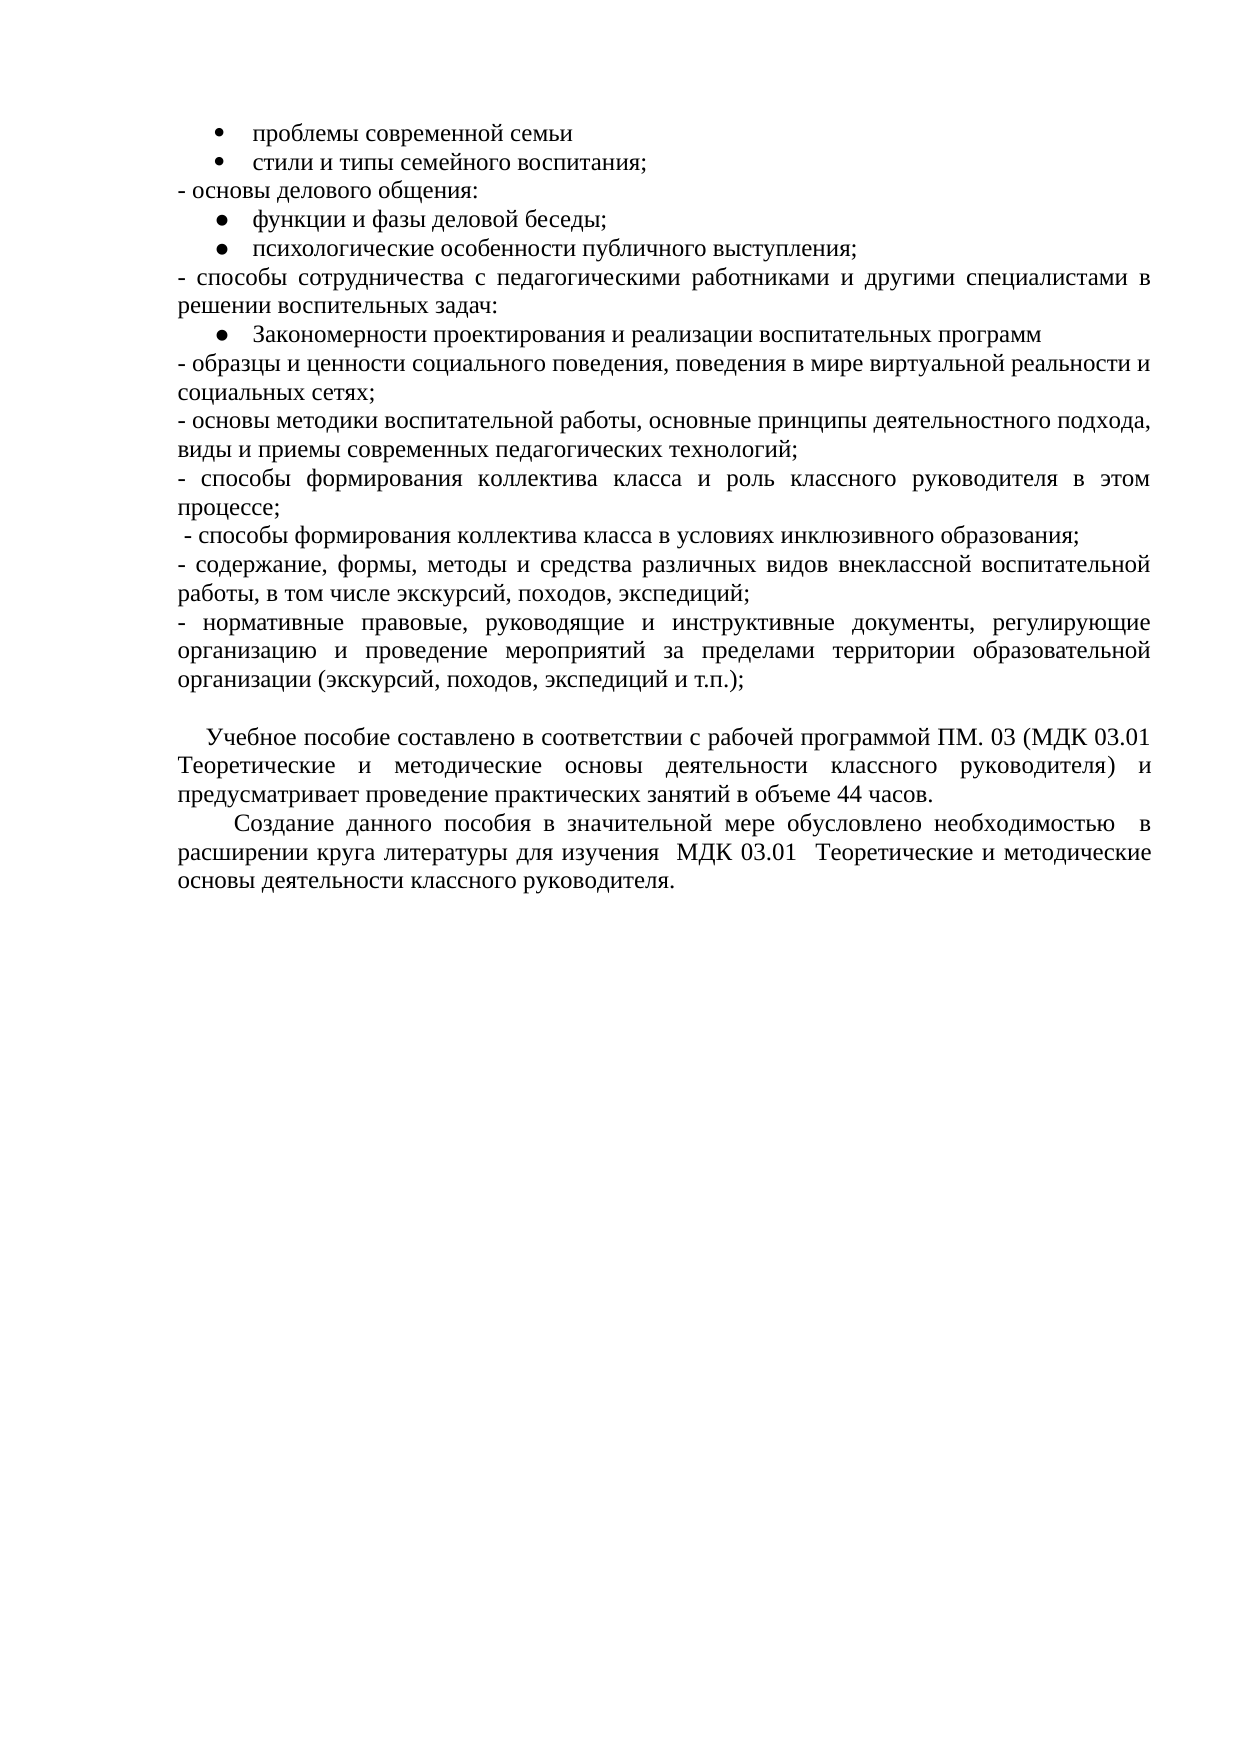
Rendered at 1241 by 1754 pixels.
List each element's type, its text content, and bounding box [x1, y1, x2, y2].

list стили и типы семейного воспитания; [215, 147, 1152, 176]
list функции и фазы деловой беседы; [215, 204, 1152, 233]
text - образцы и ценности социального поведения, поведения в мире виртуальной реальности и социальных сетях; [177, 348, 1152, 406]
text - основы делового общения: [177, 176, 1152, 204]
text - содержание, формы, методы и средства различных видов внеклассной воспитательной работы, в том числе экскурсий, походов, экспедиций; [177, 549, 1152, 607]
text Учебное пособие составлено в соответствии с рабочей программой ПМ. 03 (МДК 03.01 Теоретические и методические основы деятельности классного руководителя) и предусматривает проведение практических занятий в объеме 44 часов. [177, 722, 1152, 808]
list проблемы современной семьи [215, 118, 1152, 147]
text - способы формирования коллектива класса и роль классного руководителя в этом процессе; [177, 463, 1152, 521]
text - основы методики воспитательной работы, основные принципы деятельностного подхода, виды и приемы современных педагогических технологий; [177, 406, 1152, 463]
text Создание данного пособия в значительной мере обусловлено необходимостью в расширении круга литературы для изучения МДК 03.01 Теоретические и методические основы деятельности классного руководителя. [177, 808, 1152, 894]
text - нормативные правовые, руководящие и инструктивные документы, регулирующие организацию и проведение мероприятий за пределами территории образовательной организации (экскурсий, походов, экспедиций и т.п.); [177, 607, 1152, 693]
text - способы формирования коллектива класса в условиях инклюзивного образования; [177, 521, 1152, 549]
list психологические особенности публичного выступления; [215, 233, 1152, 262]
text - способы сотрудничества с педагогическими работниками и другими специалистами в решении воспительных задач: [177, 262, 1152, 319]
list Закономерности проектирования и реализации воспитательных программ [215, 319, 1152, 348]
